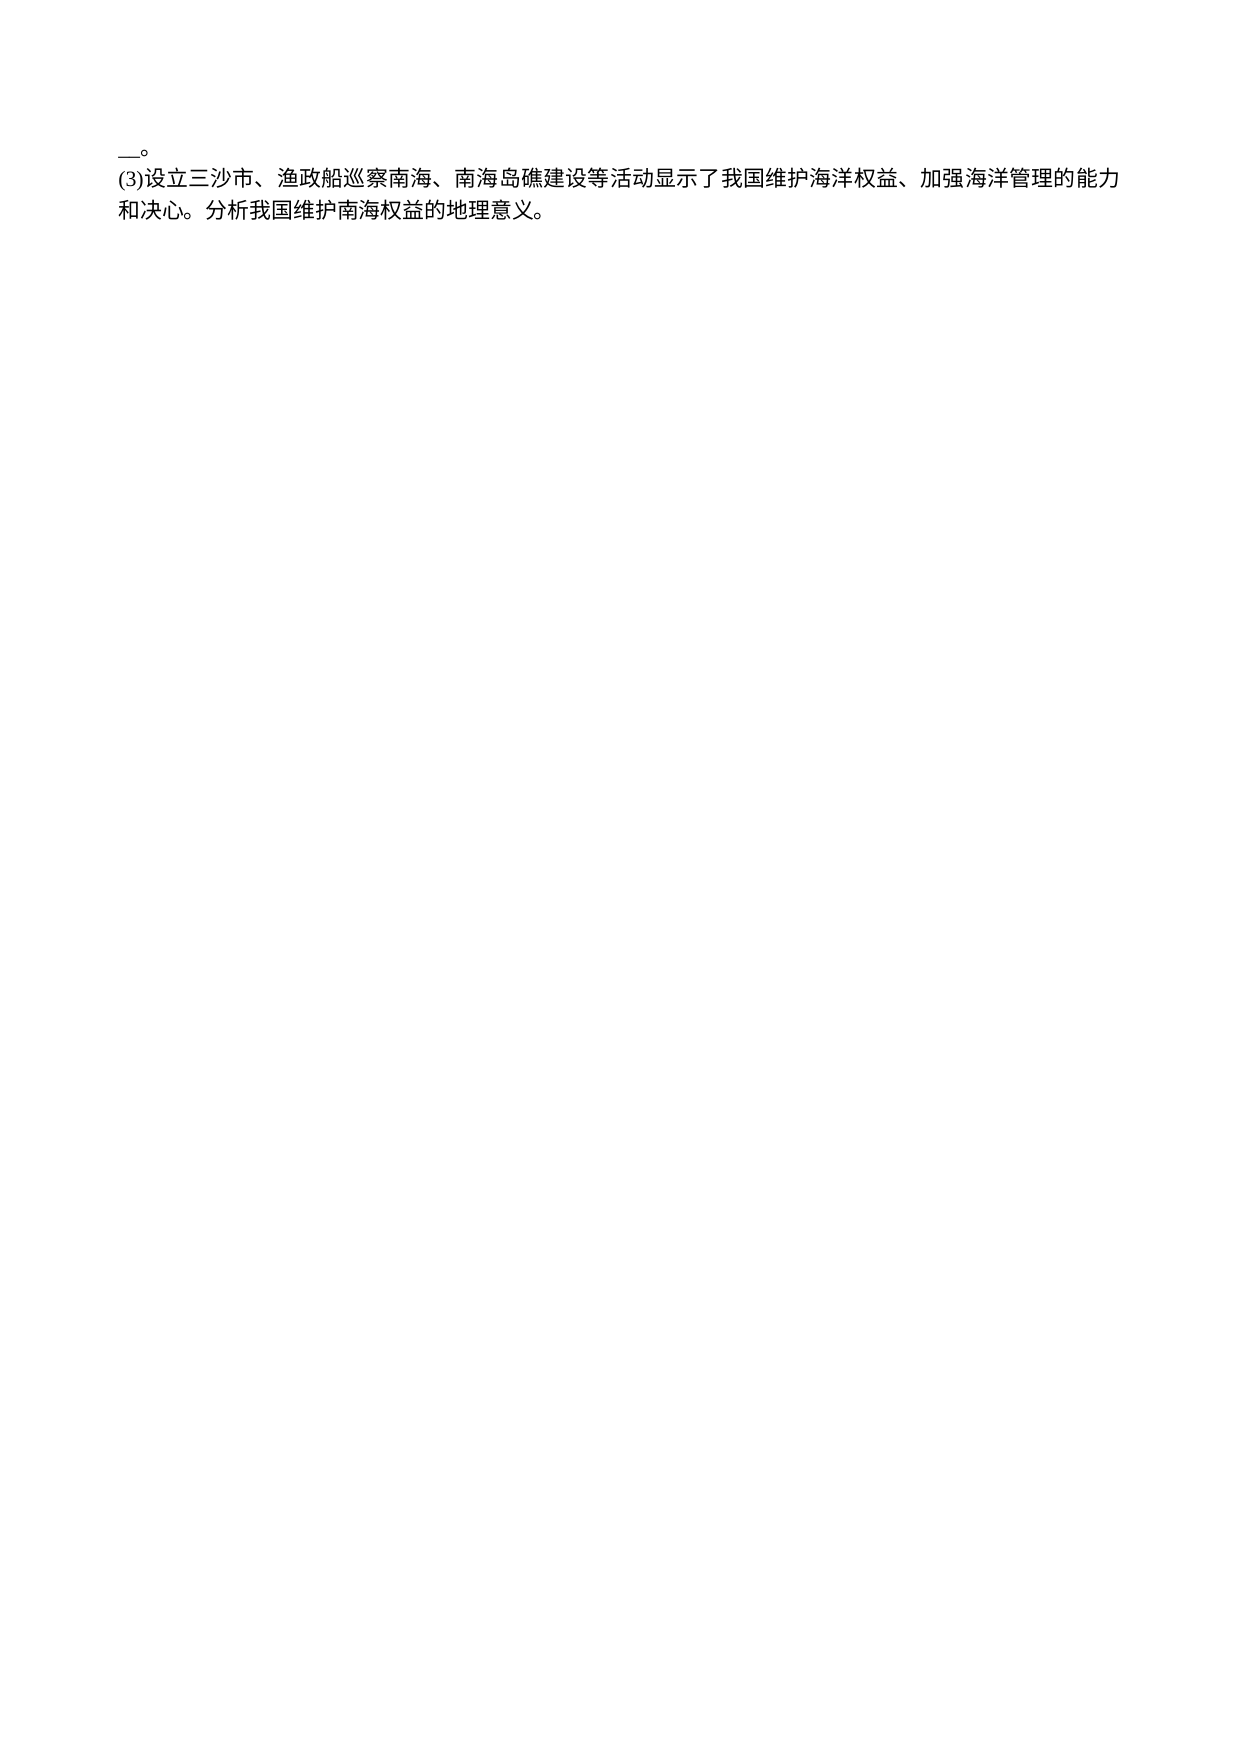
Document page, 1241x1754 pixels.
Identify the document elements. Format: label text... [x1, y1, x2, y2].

text (3)设立三沙市、渔政船巡察南海、南海岛礁建设等活动显示了我国维护海洋权益、加强海洋管理的能力和决心。分析我国维护南海权益的地理意义。 [118, 161, 1122, 224]
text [118, 129, 1122, 161]
